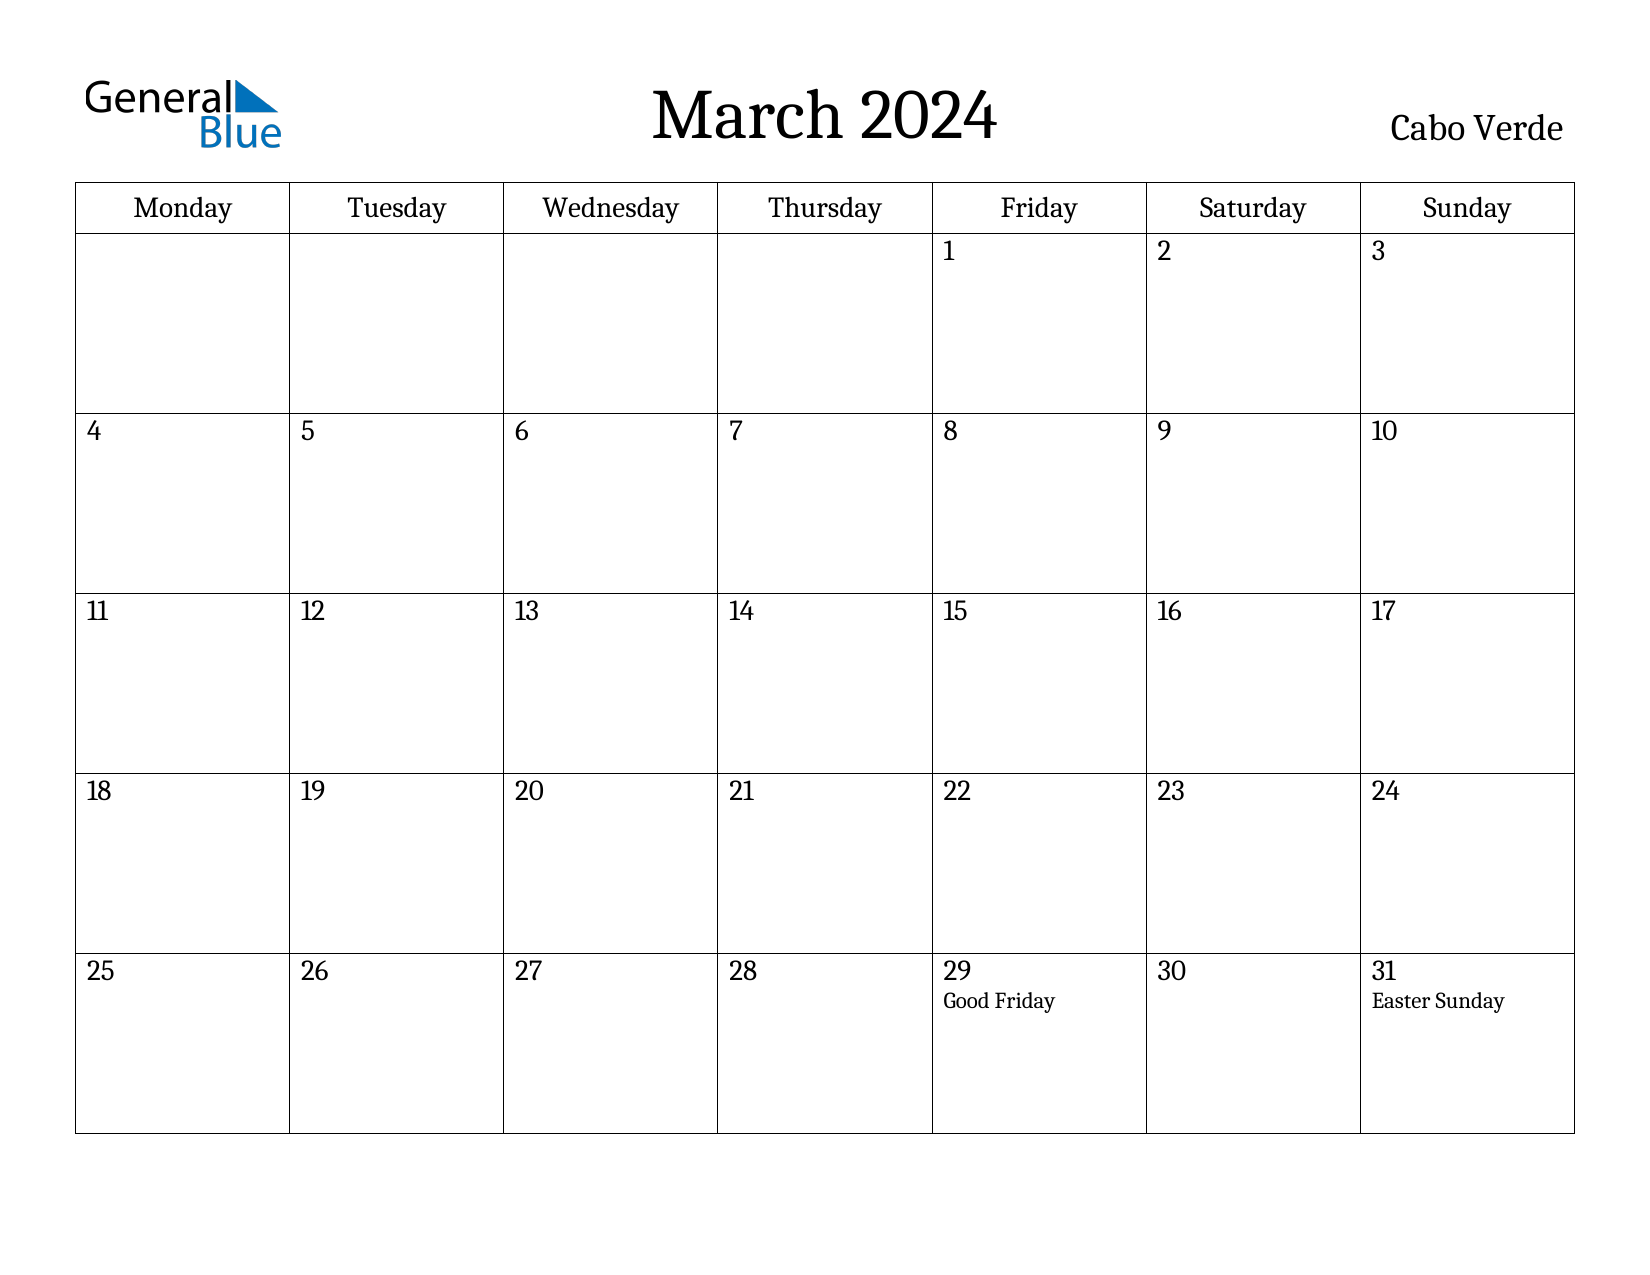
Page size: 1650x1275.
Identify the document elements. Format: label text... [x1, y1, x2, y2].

table_cell [504, 267, 717, 413]
table_cell [1147, 808, 1360, 953]
table_cell Easter Sunday [1361, 988, 1574, 1133]
table_cell 9 [1147, 414, 1360, 447]
table_cell 20 [504, 774, 717, 807]
table_cell [933, 448, 1146, 593]
table_cell 19 [290, 774, 503, 807]
table_cell [290, 267, 503, 413]
table_cell Saturday [1147, 183, 1360, 233]
table_cell 7 [718, 414, 932, 447]
table_cell 18 [76, 774, 289, 807]
table_header March 2024 [504, 75, 1146, 182]
table_cell [290, 448, 503, 593]
table_cell [504, 988, 717, 1133]
table_cell 3 [1361, 234, 1574, 267]
table_cell 1 [933, 234, 1146, 267]
table_cell 11 [76, 594, 289, 627]
table_cell 28 [718, 954, 932, 987]
table_cell [290, 627, 503, 773]
table_cell [718, 988, 932, 1133]
table_cell 4 [76, 414, 289, 447]
table_cell 10 [1361, 414, 1574, 447]
table_cell 13 [504, 594, 717, 627]
table_cell [718, 267, 932, 413]
table_cell [1147, 448, 1360, 593]
table_cell [76, 627, 289, 773]
table_header Cabo Verde [1146, 75, 1574, 182]
table_header [76, 75, 503, 182]
table_cell Good Friday [933, 988, 1146, 1133]
table_cell 23 [1147, 774, 1360, 807]
table_cell [290, 234, 503, 267]
table_cell 15 [933, 594, 1146, 627]
table_cell [504, 808, 717, 953]
table_cell 24 [1361, 774, 1574, 807]
table_cell 12 [290, 594, 503, 627]
table_cell [290, 808, 503, 953]
table_cell [1361, 448, 1574, 593]
table_cell [1361, 627, 1574, 773]
table_cell [718, 234, 932, 267]
table_cell [1361, 267, 1574, 413]
table_cell 29 [933, 954, 1146, 987]
table_cell Monday [76, 183, 289, 233]
table_cell 6 [504, 414, 717, 447]
table_cell 14 [718, 594, 932, 627]
table_cell 26 [290, 954, 503, 987]
table_cell [933, 808, 1146, 953]
table_cell [1147, 988, 1360, 1133]
table_cell 25 [76, 954, 289, 987]
table_cell [76, 267, 289, 413]
table_cell 27 [504, 954, 717, 987]
table_cell [290, 988, 503, 1133]
table_cell 22 [933, 774, 1146, 807]
table_cell [504, 627, 717, 773]
table_cell 8 [933, 414, 1146, 447]
table_cell 31 [1361, 954, 1574, 987]
table_cell [504, 234, 717, 267]
table_cell [504, 448, 717, 593]
table_cell [1361, 808, 1574, 953]
table_cell [1147, 267, 1360, 413]
table_cell 16 [1147, 594, 1360, 627]
table_cell Wednesday [504, 183, 717, 233]
table_cell 5 [290, 414, 503, 447]
table_cell 30 [1147, 954, 1360, 987]
table_cell Thursday [718, 183, 932, 233]
table_cell 17 [1361, 594, 1574, 627]
table_cell [933, 627, 1146, 773]
table_cell Friday [933, 183, 1146, 233]
table_cell [76, 234, 289, 267]
table_cell [1147, 627, 1360, 773]
table_cell [718, 808, 932, 953]
table_cell Sunday [1361, 183, 1574, 233]
picture [86, 80, 281, 148]
table_cell Tuesday [290, 183, 503, 233]
table_cell [718, 448, 932, 593]
table_cell [718, 627, 932, 773]
table_cell 2 [1147, 234, 1360, 267]
table_cell 21 [718, 774, 932, 807]
table_cell [76, 448, 289, 593]
table_cell [76, 808, 289, 953]
table_cell [933, 267, 1146, 413]
table_cell [76, 988, 289, 1133]
